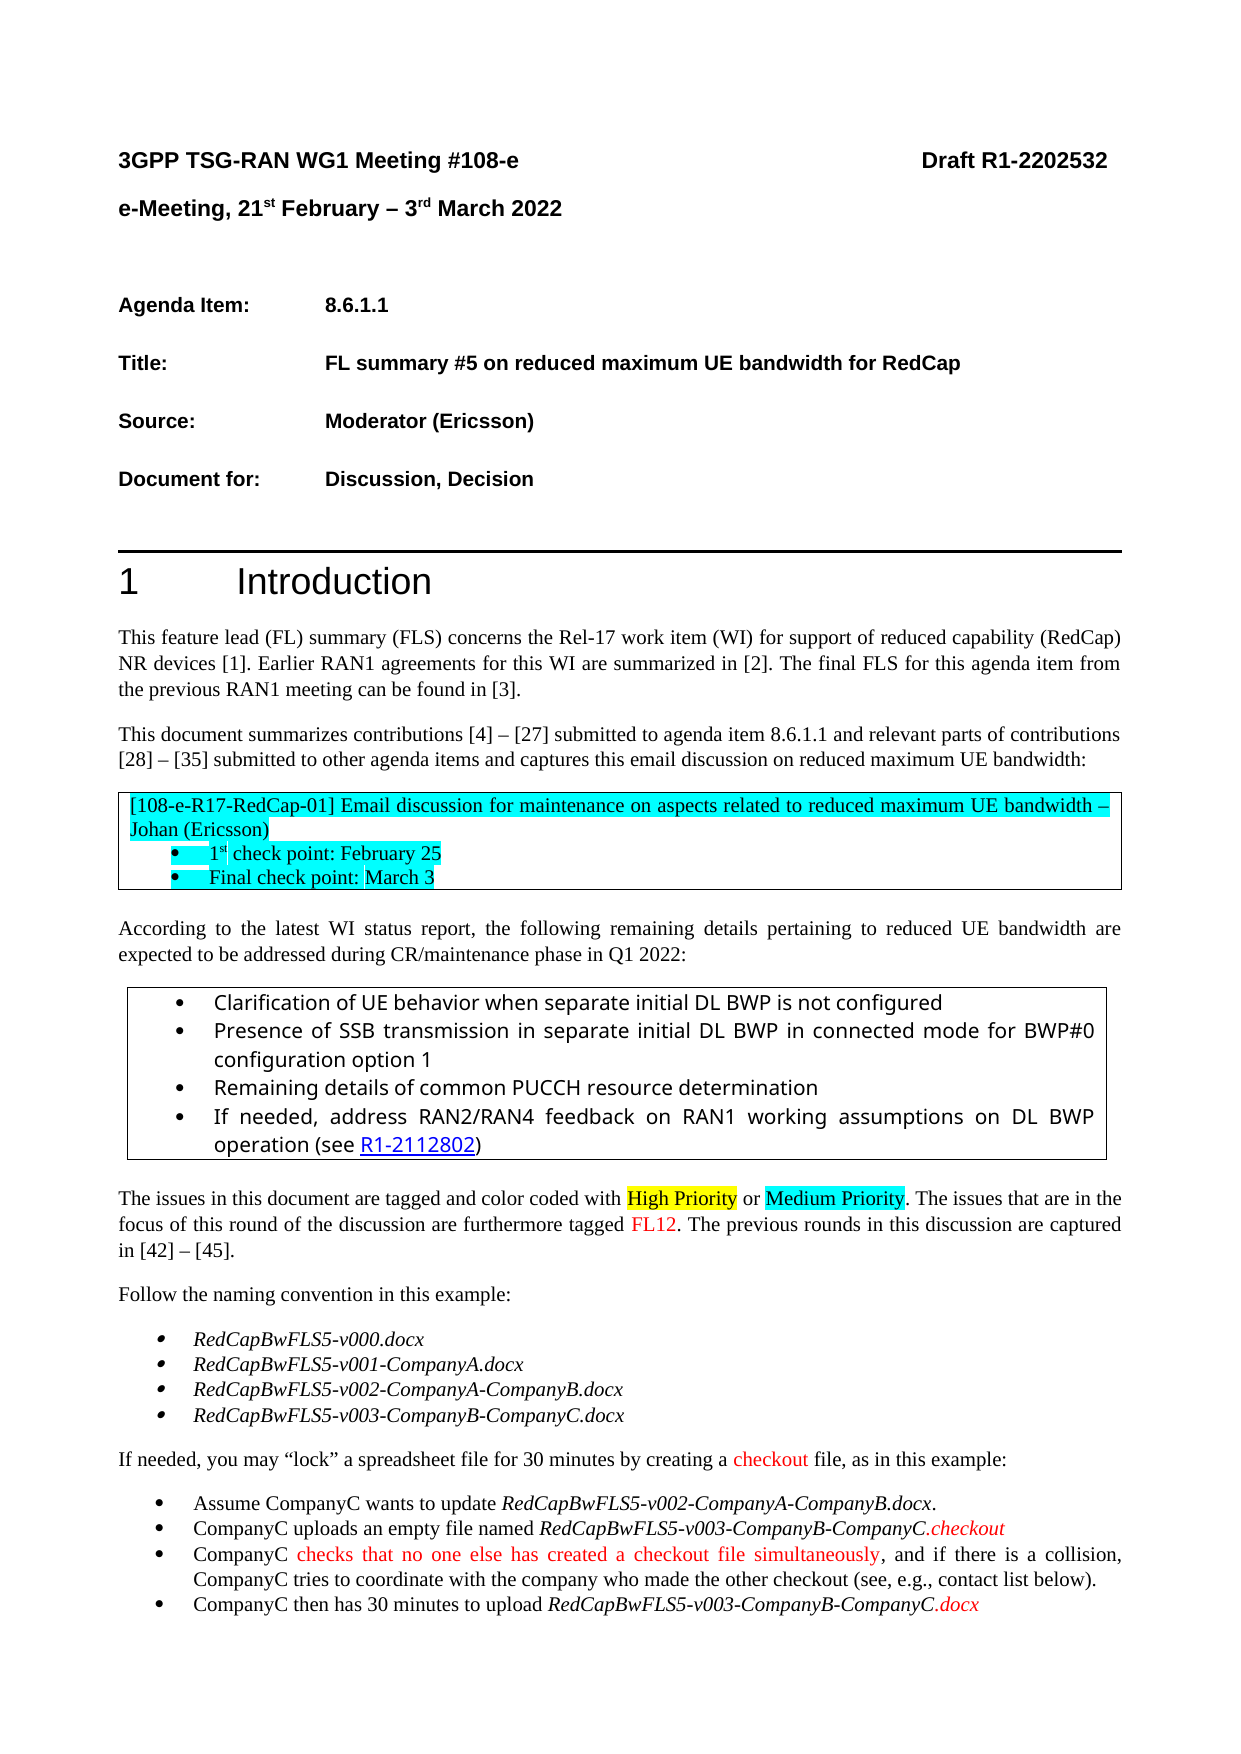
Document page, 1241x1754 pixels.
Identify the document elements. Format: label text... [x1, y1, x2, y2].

list RedCapBwFLS5-v000.docx [156, 1327, 1122, 1351]
list CompanyC uploads an empty file named RedCapBwFLS5-v003-CompanyB-CompanyC.checkout [156, 1516, 1122, 1540]
list RedCapBwFLS5-v001-CompanyA.docx [156, 1352, 1122, 1376]
text According to the latest WI status report, the following remaining details pertaining to reduced UE bandwidth are expected to be addressed during CR/maintenance phase in Q1 2022: [118, 890, 1122, 966]
text This feature lead (FL) summary (FLS) concerns the Rel-17 work item (WI) for support of reduced capability (RedCap) NR devices [1]. Earlier RAN1 agreements for this WI are summarized in [2]. The final FLS for this agenda item from the previous RAN1 meeting can be found in [3]. [118, 625, 1122, 701]
text Title: FL summary #5 on reduced maximum UE bandwidth for RedCap [118, 351, 1122, 401]
text Document for: Discussion, Decision [118, 467, 1122, 491]
text 3GPP TSG-RAN WG1 Meeting #108-e Draft R1-2202532 [118, 147, 1122, 174]
text Agenda Item: 8.6.1.1 [118, 293, 1122, 343]
text Follow the naming convention in this example: [118, 1282, 1122, 1306]
table_header Clarification of UE behavior when separate initial DL BWP is not configured Presence of SSB transmission in separate initial DL BWP in connected mode for BWP#0 configuration option 1 Remaining details of common PUCCH resource determination If needed, address RAN2/RAN4 feedback on RAN1 working assumptions on DL BWP operation (see R1-2112802) [128, 988, 1106, 1159]
text This document summarizes contributions [4] – [27] submitted to agenda item 8.6.1.1 and relevant parts of contributions [28] – [35] submitted to other agenda items and captures this email discussion on reduced maximum UE bandwidth: [118, 721, 1122, 771]
list CompanyC then has 30 minutes to upload RedCapBwFLS5-v003-CompanyB-CompanyC.docx [156, 1592, 1122, 1616]
text The issues in this document are tagged and color coded with High Priority or Medium Priority. The issues that are in the focus of this round of the discussion are furthermore tagged FL12. The previous rounds in this discussion are captured in [42] – [45]. [118, 1160, 1122, 1262]
text If needed, you may “lock” a spreadsheet file for 30 minutes by creating a checkout file, as in this example: [118, 1446, 1122, 1471]
text Source: Moderator (Ericsson) [118, 409, 1122, 459]
subtitle Introduction [118, 553, 1122, 603]
list RedCapBwFLS5-v003-CompanyB-CompanyC.docx [156, 1402, 1122, 1427]
list Assume CompanyC wants to update RedCapBwFLS5-v002-CompanyA-CompanyB.docx. [156, 1491, 1122, 1515]
list CompanyC checks that no one else has created a checkout file simultaneously, and if there is a collision, CompanyC tries to coordinate with the company who made the other checkout (see, e.g., contact list below). [156, 1542, 1122, 1591]
table_header [108-e-R17-RedCap-01] Email discussion for maintenance on aspects related to reduced maximum UE bandwidth – Johan (Ericsson) 1st check point: February 25 Final check point: March 3 [269, 793, 1121, 889]
text e-Meeting, 21st February – 3rd March 2022 [118, 195, 1122, 273]
list RedCapBwFLS5-v002-CompanyA-CompanyB.docx [156, 1377, 1122, 1401]
